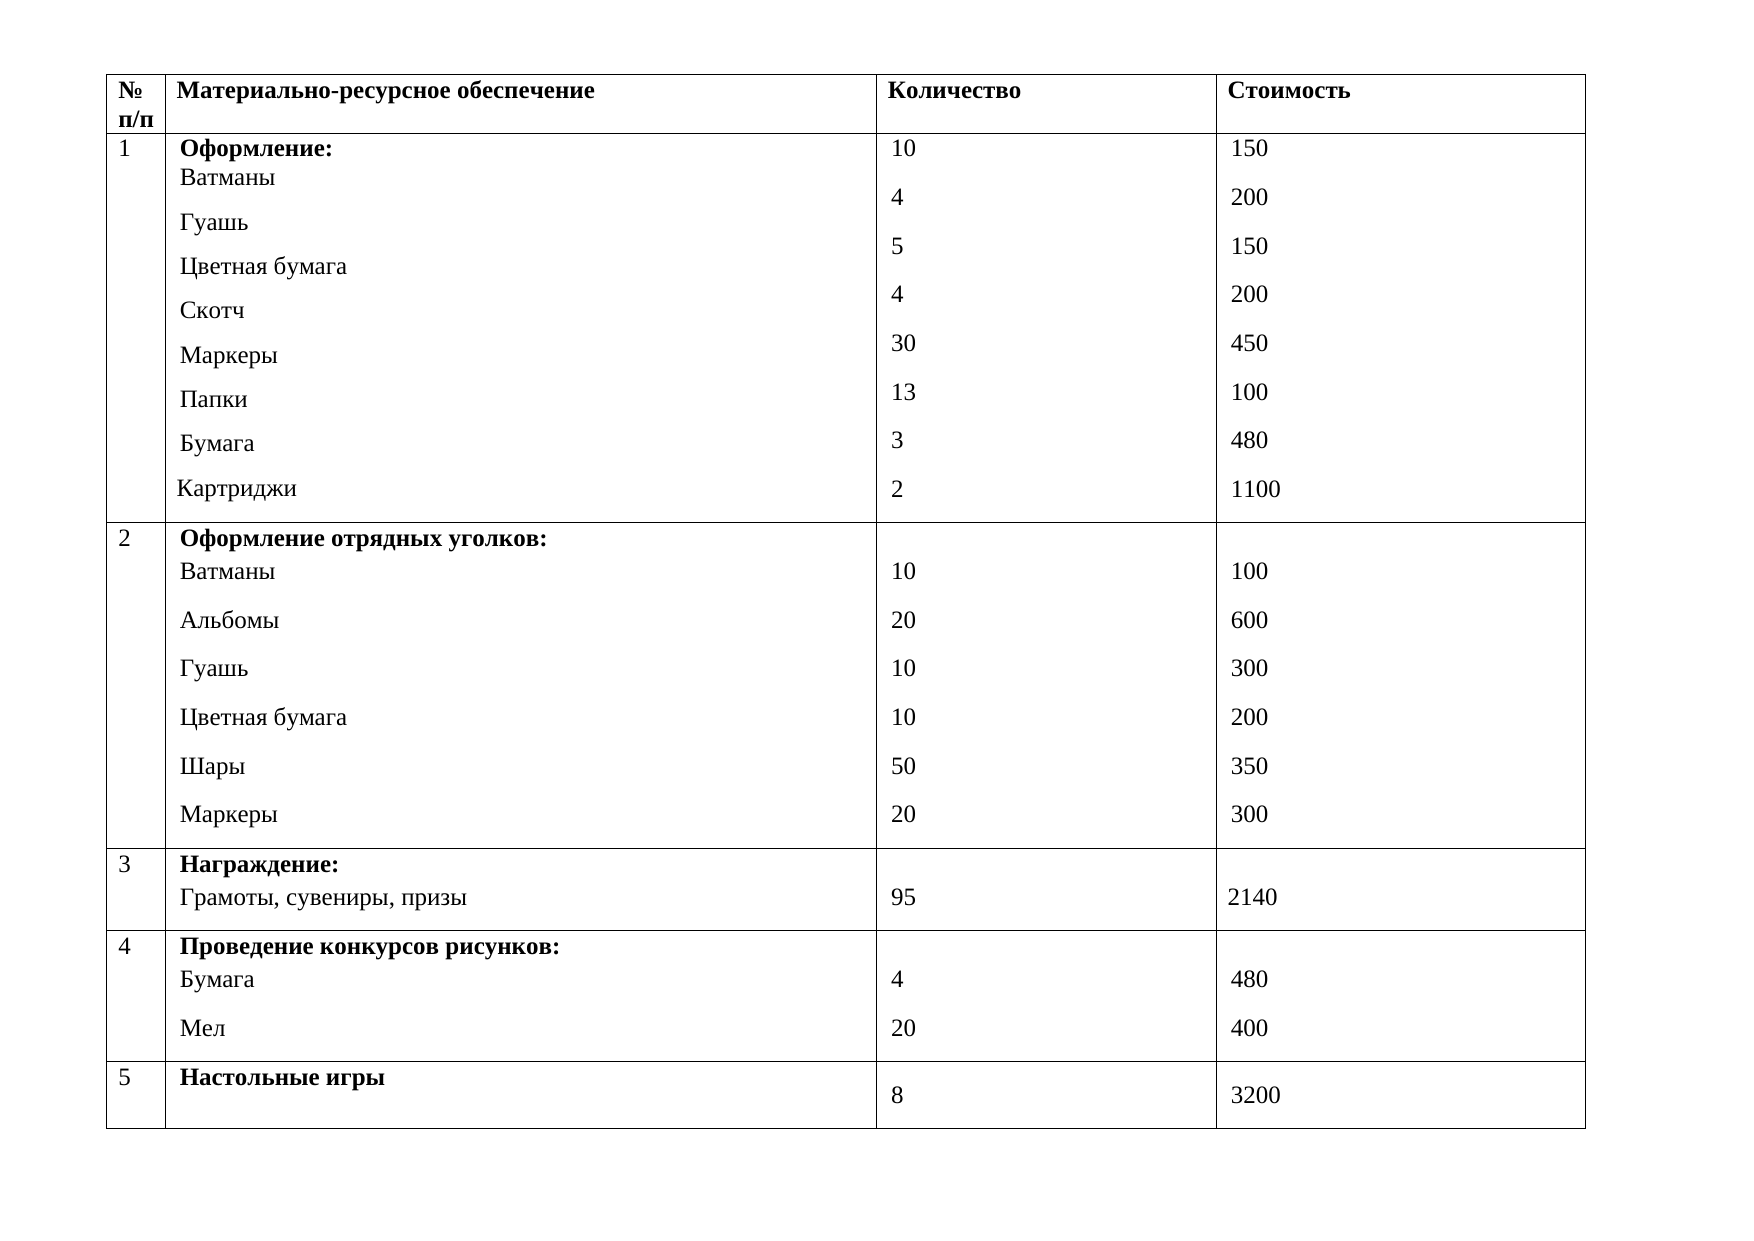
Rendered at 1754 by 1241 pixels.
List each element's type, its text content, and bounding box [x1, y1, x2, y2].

table_cell Оформление: Ватманы Гуашь Цветная бумага Скотч Маркеры Папки Бумага Картриджи [166, 134, 876, 522]
table_cell 8 [877, 1062, 1216, 1128]
table_cell 95 [877, 849, 1216, 930]
table_cell 2140 [1217, 849, 1585, 930]
table_cell 1 [107, 134, 165, 522]
table_cell 5 [107, 1062, 165, 1128]
table_cell 150 200 150 200 450 100 480 1100 [1217, 134, 1585, 522]
table_cell 3200 [1217, 1062, 1585, 1128]
table_cell Награждение: Грамоты, сувениры, призы [166, 849, 876, 930]
table_header Материально-ресурсное обеспечение [166, 75, 876, 132]
table_cell 100 600 300 200 350 300 [1217, 523, 1585, 848]
table_header Стоимость [1217, 75, 1585, 132]
table_header Количество [877, 75, 1216, 132]
table_cell 2 [107, 523, 165, 848]
table_header № п/п [107, 75, 165, 132]
table_cell 4 20 [877, 931, 1216, 1061]
table_cell 10 4 5 4 30 13 3 2 [877, 134, 1216, 522]
table_cell 10 20 10 10 50 20 [877, 523, 1216, 848]
table_cell Проведение конкурсов рисунков: Бумага Мел [166, 931, 876, 1061]
table_cell 480 400 [1217, 931, 1585, 1061]
table_cell 3 [107, 849, 165, 930]
table_cell Настольные игры [166, 1062, 876, 1128]
table_cell 4 [107, 931, 165, 1061]
table_cell Оформление отрядных уголков: Ватманы Альбомы Гуашь Цветная бумага Шары Маркеры [166, 523, 876, 848]
